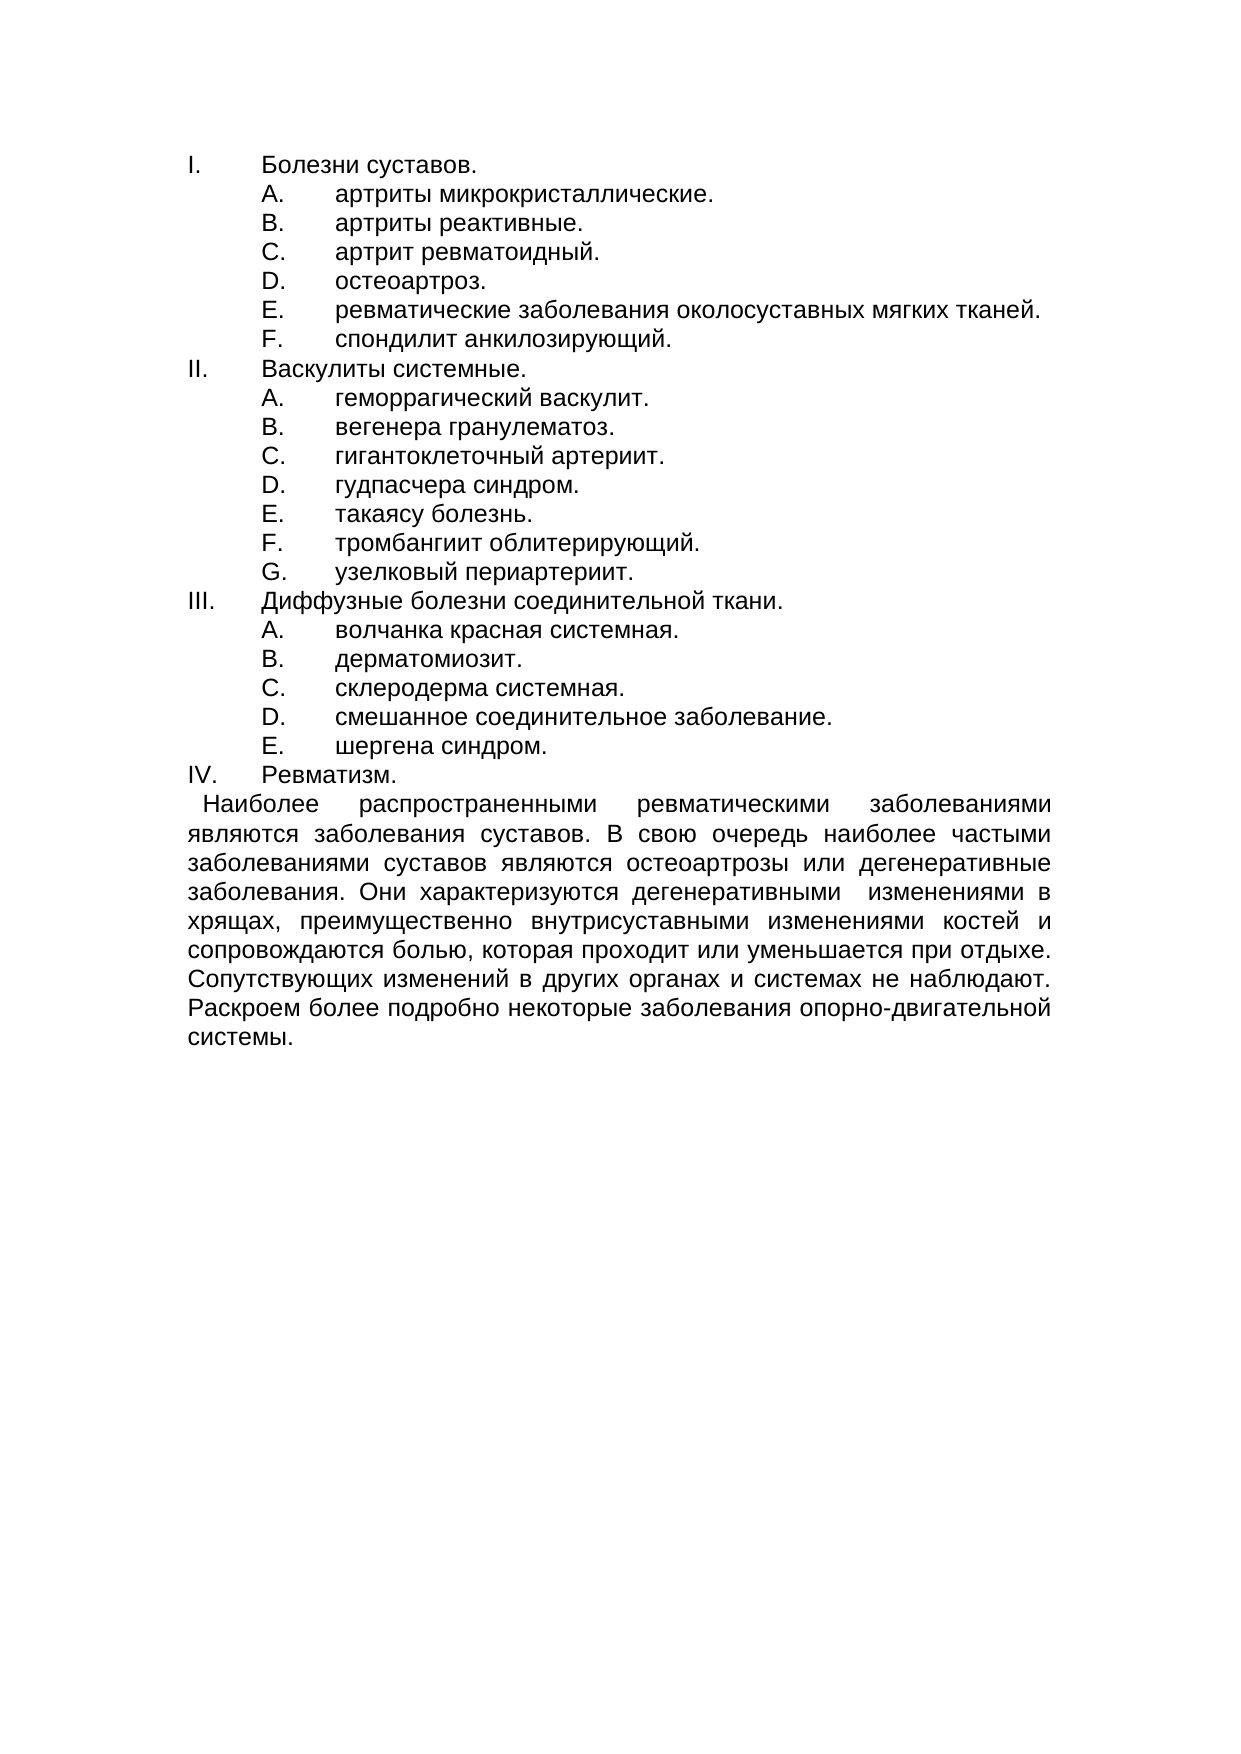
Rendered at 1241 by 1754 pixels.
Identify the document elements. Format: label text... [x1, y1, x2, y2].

list артриты реактивные. [261, 208, 1053, 237]
list Болезни суставов. [187, 150, 1053, 179]
list такаясу болезнь. [261, 499, 1053, 528]
list ревматические заболевания околосуставных мягких тканей. [261, 295, 1053, 324]
list смешанное соединительное заболевание. [261, 702, 1053, 731]
list артриты микрокристаллические. [261, 179, 1053, 208]
list Ревматизм. [187, 760, 1053, 789]
list артрит ревматоидный. [261, 237, 1053, 266]
list остеоартроз. [261, 266, 1053, 295]
list склеродерма системная. [261, 673, 1053, 702]
list гудпасчера синдром. [261, 470, 1053, 499]
list Васкулиты системные. [187, 353, 1053, 382]
list волчанка красная системная. [261, 615, 1053, 644]
list шергена синдром. [261, 731, 1053, 760]
list геморрагический васкулит. [261, 382, 1053, 412]
list вегенера гранулематоз. [261, 412, 1053, 441]
list спондилит анкилозирующий. [261, 324, 1053, 353]
list тромбангиит облитерирующий. [261, 528, 1053, 557]
text Наиболее распространенными ревматическими заболеваниями являются заболевания суставов. В свою очередь наиболее частыми заболеваниями суставов являются остеоартрозы или дегенеративные заболевания. Они характеризуются дегенеративными изменениями в хрящах, преимущественно внутрисуставными изменениями костей и сопровождаются болью, которая проходит или уменьшается при отдыхе. Сопутствующих изменений в других органах и системах не наблюдают. Раскроем более подробно некоторые заболевания опорно-двигательной системы. [187, 789, 1053, 1051]
list гигантоклеточный артериит. [261, 441, 1053, 470]
list дерматомиозит. [261, 644, 1053, 673]
list Диффузные болезни соединительной ткани. [187, 586, 1053, 615]
list узелковый периартериит. [261, 557, 1053, 586]
